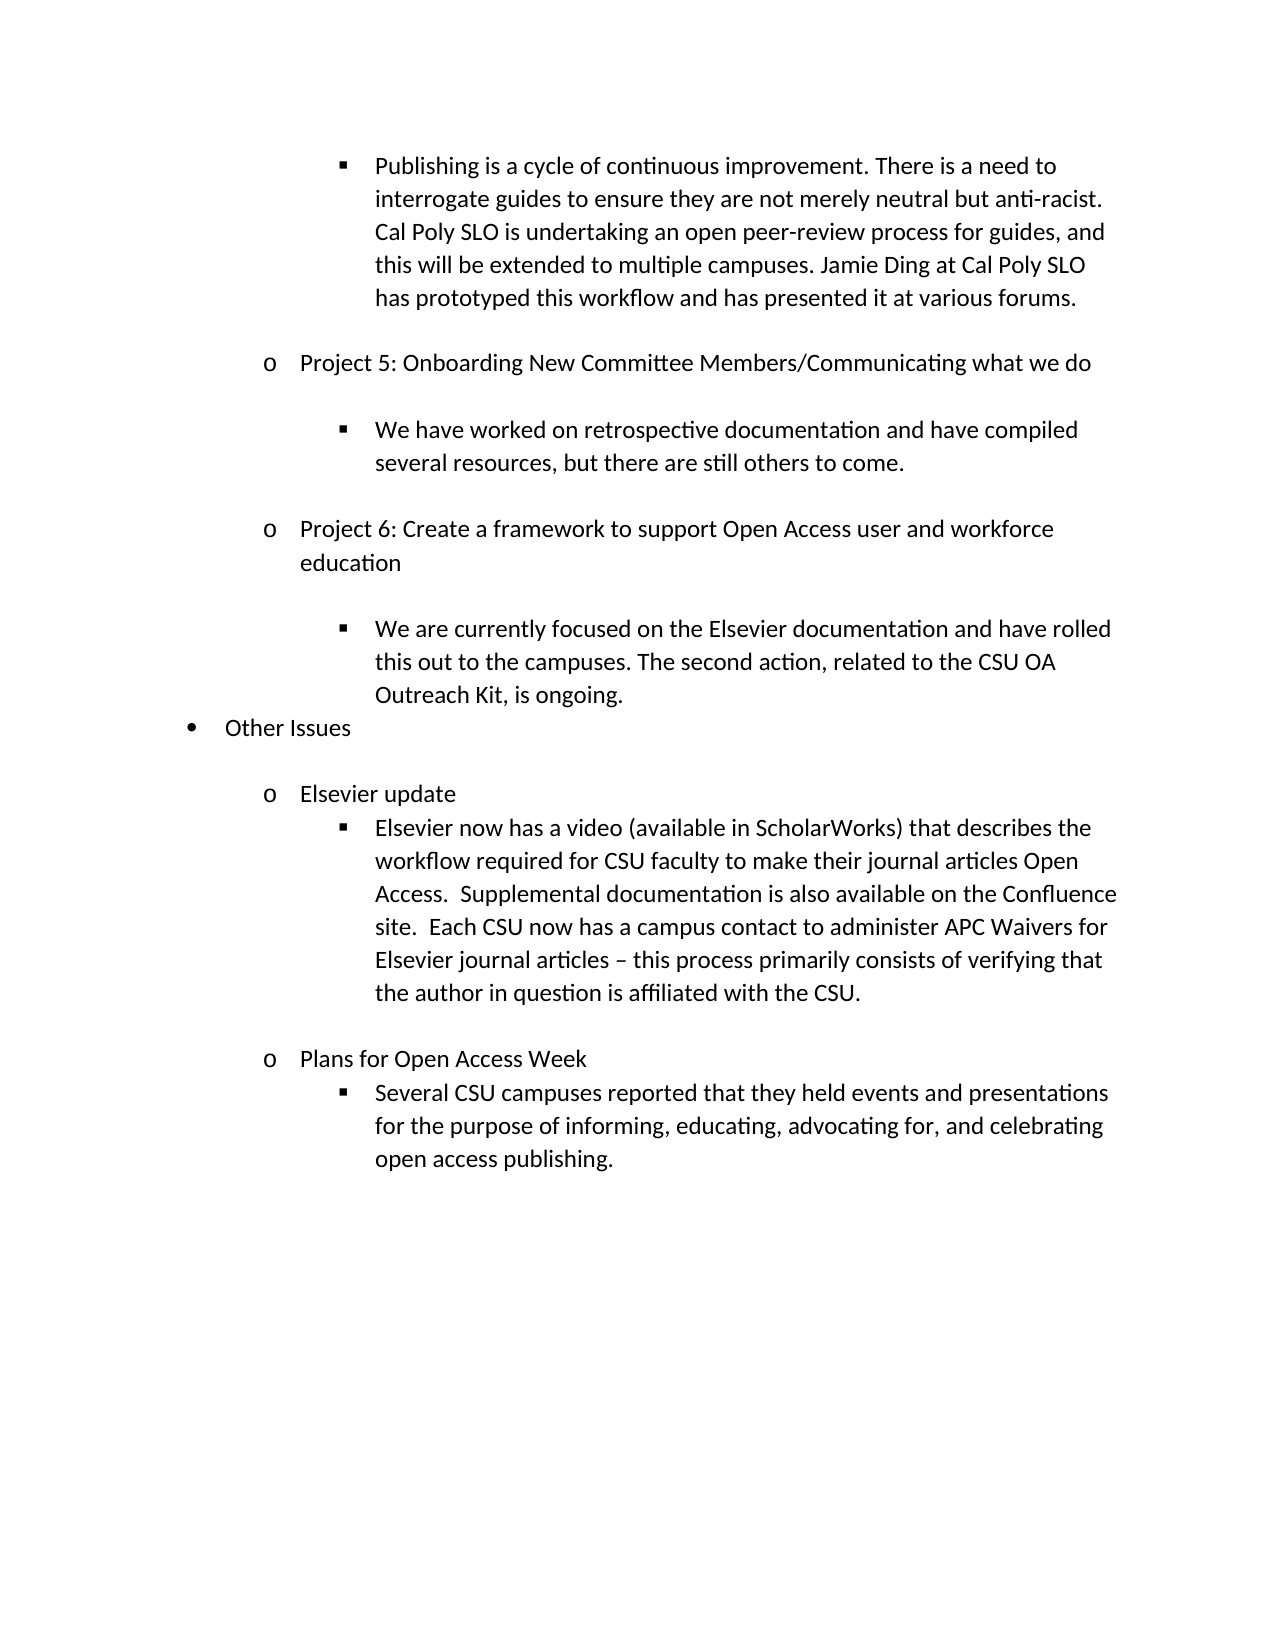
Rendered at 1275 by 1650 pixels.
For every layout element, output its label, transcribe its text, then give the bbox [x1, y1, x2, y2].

list Project 5: Onboarding New Committee Members/Communicating what we do [262, 347, 1125, 379]
list Elsevier now has a video (available in ScholarWorks) that describes the workflow required for CSU faculty to make their journal articles Open Access. Supplemental documentation is also available on the Confluence site. Each CSU now has a campus contact to administer APC Waivers for Elsevier journal articles – this process primarily consists of verifying that the author in question is affiliated with the CSU. [337, 812, 1125, 1007]
list Other Issues [187, 712, 1125, 743]
list Several CSU campuses reported that they held events and presentations for the purpose of informing, educating, advocating for, and celebrating open access publishing. [337, 1077, 1125, 1173]
list Plans for Open Access Week [262, 1043, 1125, 1074]
list We have worked on retrospective documentation and have compiled several resources, but there are still others to come. [337, 415, 1125, 478]
list Elsevier update [262, 778, 1125, 810]
list Project 6: Create a framework to support Open Access user and workforce education [262, 513, 1125, 578]
list Publishing is a cycle of continuous improvement. There is a need to interrogate guides to ensure they are not merely neutral but anti-racist. Cal Poly SLO is undertaking an open peer-review process for guides, and this will be extended to multiple campuses. Jamie Ding at Cal Poly SLO has prototyped this workflow and has presented it at various forums. [337, 150, 1125, 312]
list We are currently focused on the Elsevier documentation and have rolled this out to the campuses. The second action, related to the CSU OA Outreach Kit, is ongoing. [337, 613, 1125, 710]
